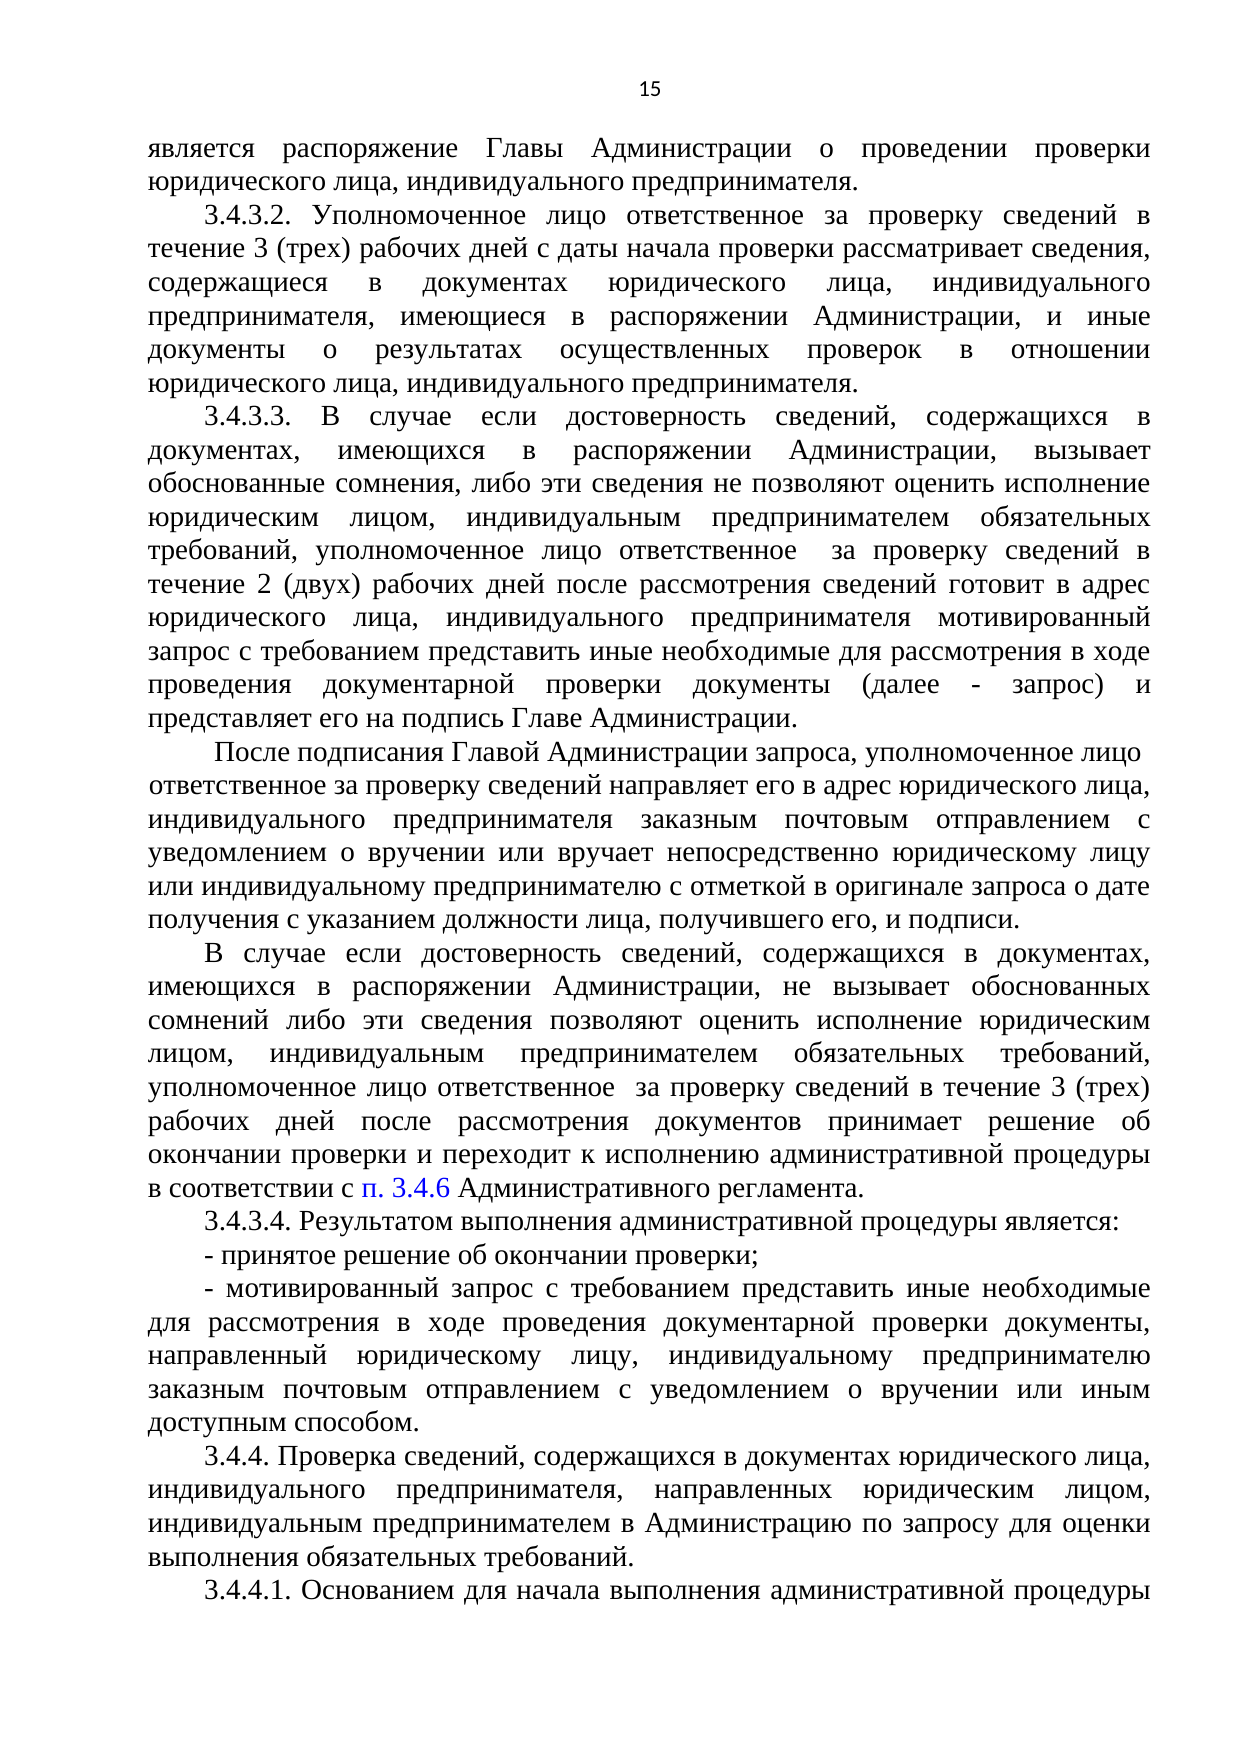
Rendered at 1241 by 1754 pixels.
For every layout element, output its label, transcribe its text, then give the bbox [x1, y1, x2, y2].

text В случае если достоверность сведений, содержащихся в документах, имеющихся в распоряжении Администрации, не вызывает обоснованных сомнений либо эти сведения позволяют оценить исполнение юридическим лицом, индивидуальным предпринимателем обязательных требований, уполномоченное лицо ответственное за проверку сведений в течение 3 (трех) рабочих дней после рассмотрения документов принимает решение об окончании проверки и переходит к исполнению административной процедуры в соответствии с п. 3.4.6 Административного регламента. [148, 935, 1152, 1203]
text - мотивированный запрос с требованием представить иные необходимые для рассмотрения в ходе проведения документарной проверки документы, направленный юридическому лицу, индивидуальному предпринимателю заказным почтовым отправлением с уведомлением о вручении или иным доступным способом. [148, 1270, 1152, 1438]
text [148, 130, 1152, 197]
text После подписания Главой Администрации запроса, уполномоченное лицо ответственное за проверку сведений направляет его в адрес юридического лица, [148, 734, 1152, 801]
text индивидуального предпринимателя заказным почтовым отправлением с уведомлением о вручении или вручает непосредственно юридическому лицу или индивидуальному предпринимателю с отметкой в оригинале запроса о дате получения с указанием должности лица, получившего его, и подписи. [148, 801, 1152, 935]
text 3.4.3.4. Результатом выполнения административной процедуры является: [148, 1203, 1152, 1237]
text 3.4.4. Проверка сведений, содержащихся в документах юридического лица, индивидуального предпринимателя, направленных юридическим лицом, индивидуальным предпринимателем в Администрацию по запросу для оценки выполнения обязательных требований. [148, 1438, 1152, 1572]
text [148, 1572, 1152, 1606]
text 3.4.3.2. Уполномоченное лицо ответственное за проверку сведений в течение 3 (трех) рабочих дней с даты начала проверки рассматривает сведения, содержащиеся в документах юридического лица, индивидуального предпринимателя, имеющиеся в распоряжении Администрации, и иные документы о результатах осуществленных проверок в отношении юридического лица, индивидуального предпринимателя. [148, 197, 1152, 398]
text 3.4.3.3. В случае если достоверность сведений, содержащихся в документах, имеющихся в распоряжении Администрации, вызывает обоснованные сомнения, либо эти сведения не позволяют оценить исполнение юридическим лицом, индивидуальным предпринимателем обязательных требований, уполномоченное лицо ответственное за проверку сведений в течение 2 (двух) рабочих дней после рассмотрения сведений готовит в адрес юридического лица, индивидуального предпринимателя мотивированный запрос с требованием представить иные необходимые для рассмотрения в ходе проведения документарной проверки документы (далее - запрос) и представляет его на подпись Главе Администрации. [148, 398, 1152, 734]
text - принятое решение об окончании проверки; [148, 1237, 1152, 1270]
